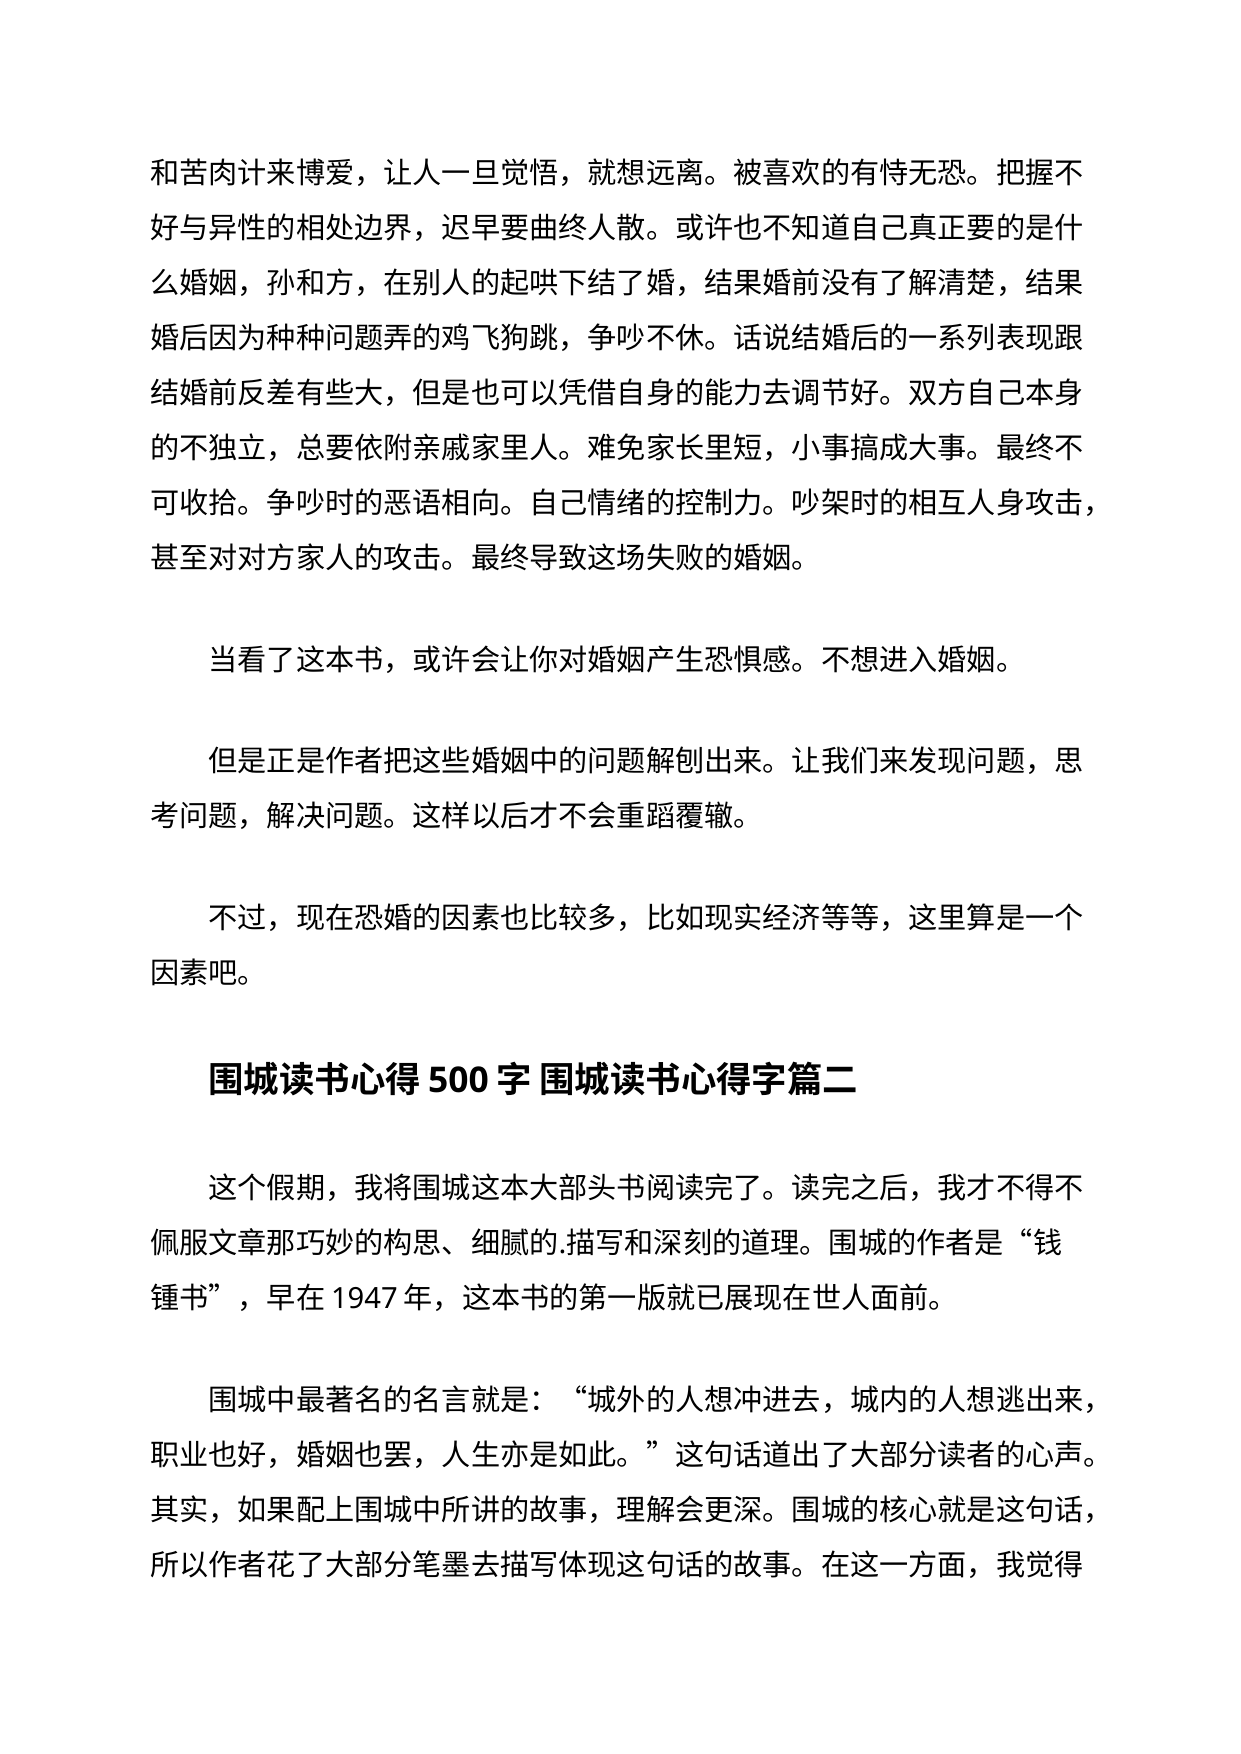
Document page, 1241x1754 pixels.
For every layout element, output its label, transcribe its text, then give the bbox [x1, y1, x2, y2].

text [150, 150, 1090, 577]
text 这个假期，我将围城这本大部头书阅读完了。读完之后，我才不得不佩服文章那巧妙的构思、细腻的.描写和深刻的道理。围城的作者是“钱锺书”，早在1947年，这本书的第一版就已展现在世人面前。 [150, 1165, 1090, 1317]
text 当看了这本书，或许会让你对婚姻产生恐惧感。不想进入婚姻。 [150, 636, 1090, 678]
text 围城读书心得500字 围城读书心得字篇二 [150, 1051, 1090, 1102]
text 但是正是作者把这些婚姻中的问题解刨出来。让我们来发现问题，思考问题，解决问题。这样以后才不会重蹈覆辙。 [150, 738, 1090, 835]
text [150, 1377, 1090, 1583]
text 不过，现在恐婚的因素也比较多，比如现实经济等等，这里算是一个因素吧。 [150, 894, 1090, 992]
